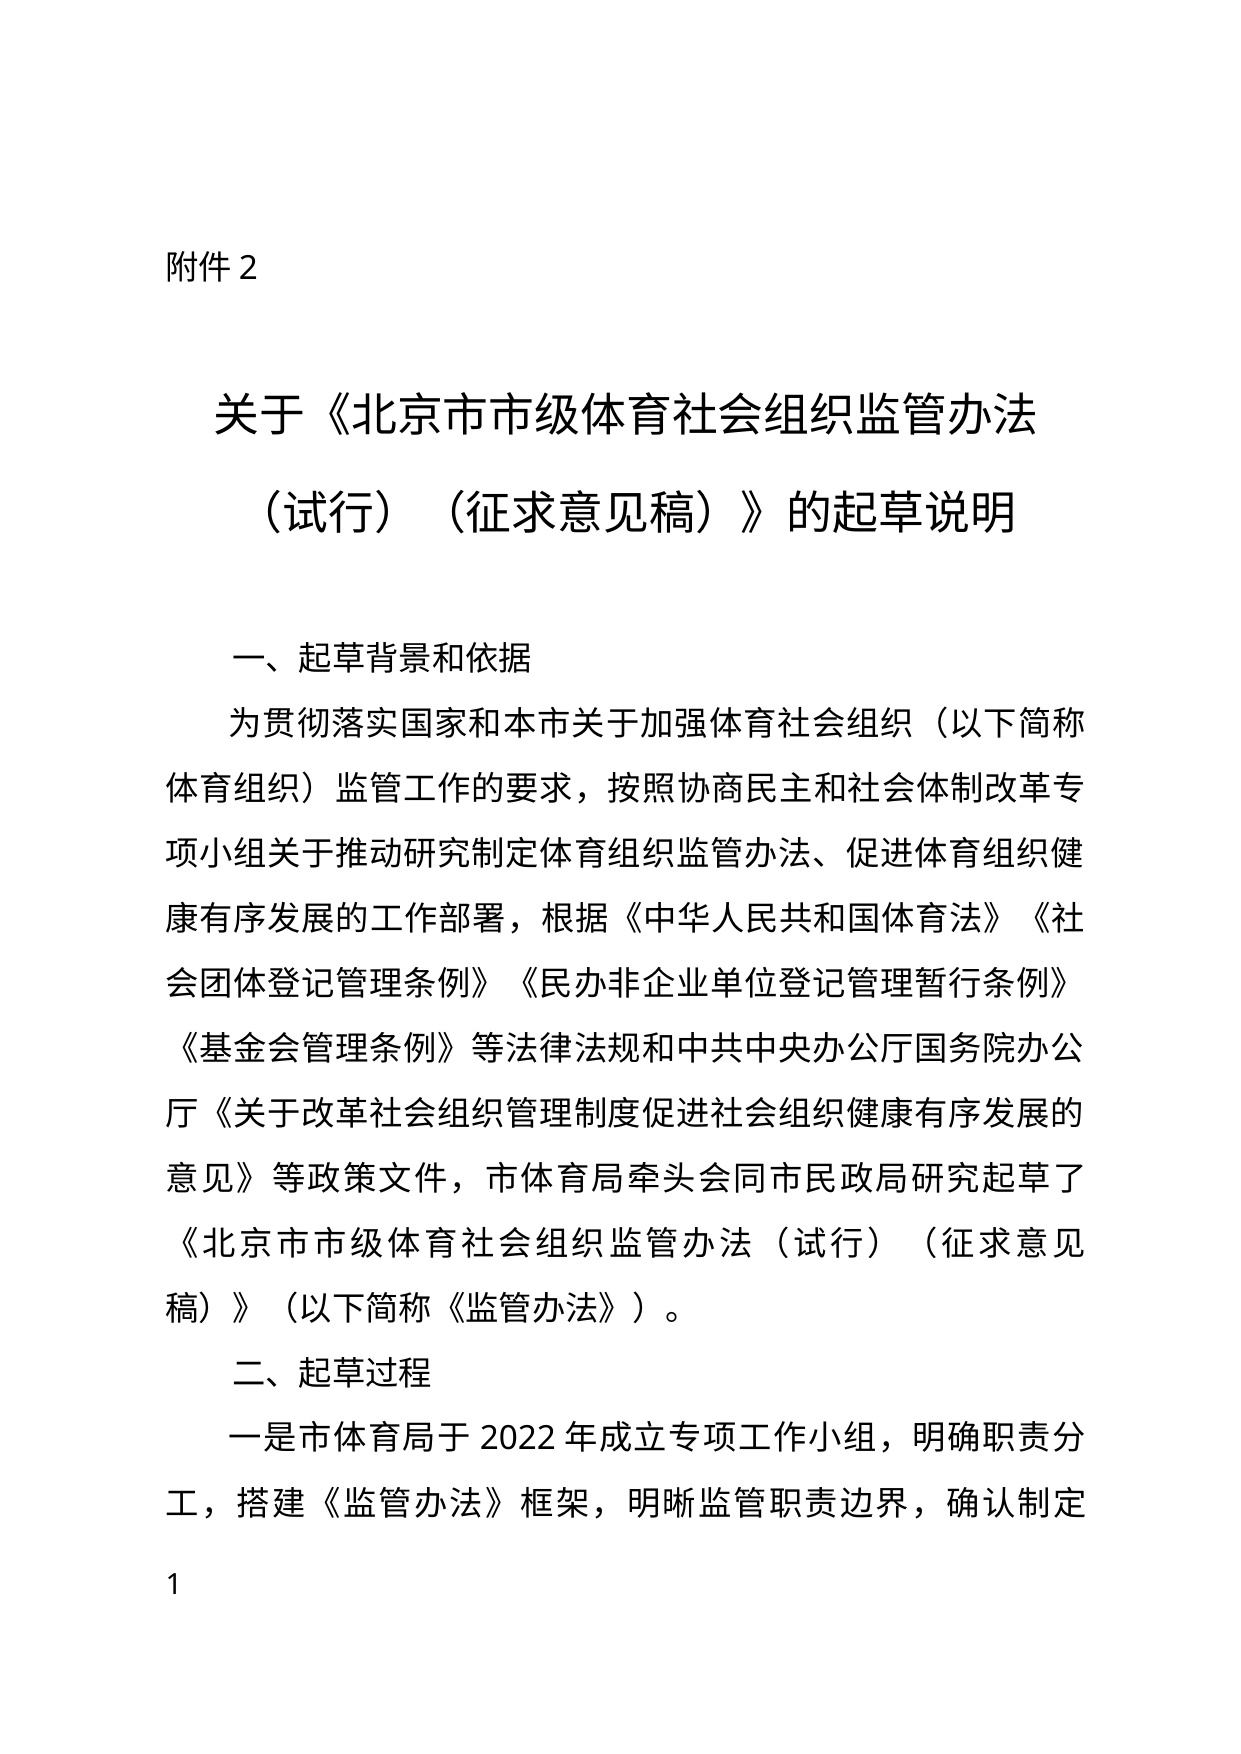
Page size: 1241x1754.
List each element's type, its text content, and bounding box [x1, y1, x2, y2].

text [165, 1403, 1087, 1533]
text 关于《北京市市级体育社会组织监管办法 [165, 363, 1087, 460]
text 为贯彻落实国家和本市关于加强体育社会组织（以下简称体育组织）监管工作的要求，按照协商民主和社会体制改革专项小组关于推动研究制定体育组织监管办法、促进体育组织健康有序发展的工作部署，根据《中华人民共和国体育法》《社会团体登记管理条例》《民办非企业单位登记管理暂行条例》《基金会管理条例》等法律法规和中共中央办公厅国务院办公厅《关于改革社会组织管理制度促进社会组织健康有序发展的意见》等政策文件，市体育局牵头会同市民政局研究起草了《北京市市级体育社会组织监管办法（试行）（征求意见稿）》（以下简称《监管办法》）。 [165, 688, 1087, 826]
text 一、起草背景和依据 [165, 623, 1087, 688]
text 二、起草过程 [165, 1338, 1087, 1403]
text 附件2 [165, 233, 1087, 298]
text （试行）（征求意见稿）》的起草说明 [165, 460, 1087, 558]
text 为贯彻落实国家和本市关于加强体育社会组织（以下简称体育组织）监管工作的要求，按照协商民主和社会体制改革专项小组关于推动研究制定体育组织监管办法、促进体育组织健康有序发展的工作部署，根据《中华人民共和国体育法》《社会团体登记管理条例》《民办非企业单位登记管理暂行条例》《基金会管理条例》等法律法规和中共中央办公厅国务院办公厅《关于改革社会组织管理制度促进社会组织健康有序发展的意见》等政策文件，市体育局牵头会同市民政局研究起草了《北京市市级体育社会组织监管办法（试行）（征求意见稿）》（以下简称《监管办法》）。 [165, 874, 1087, 1338]
